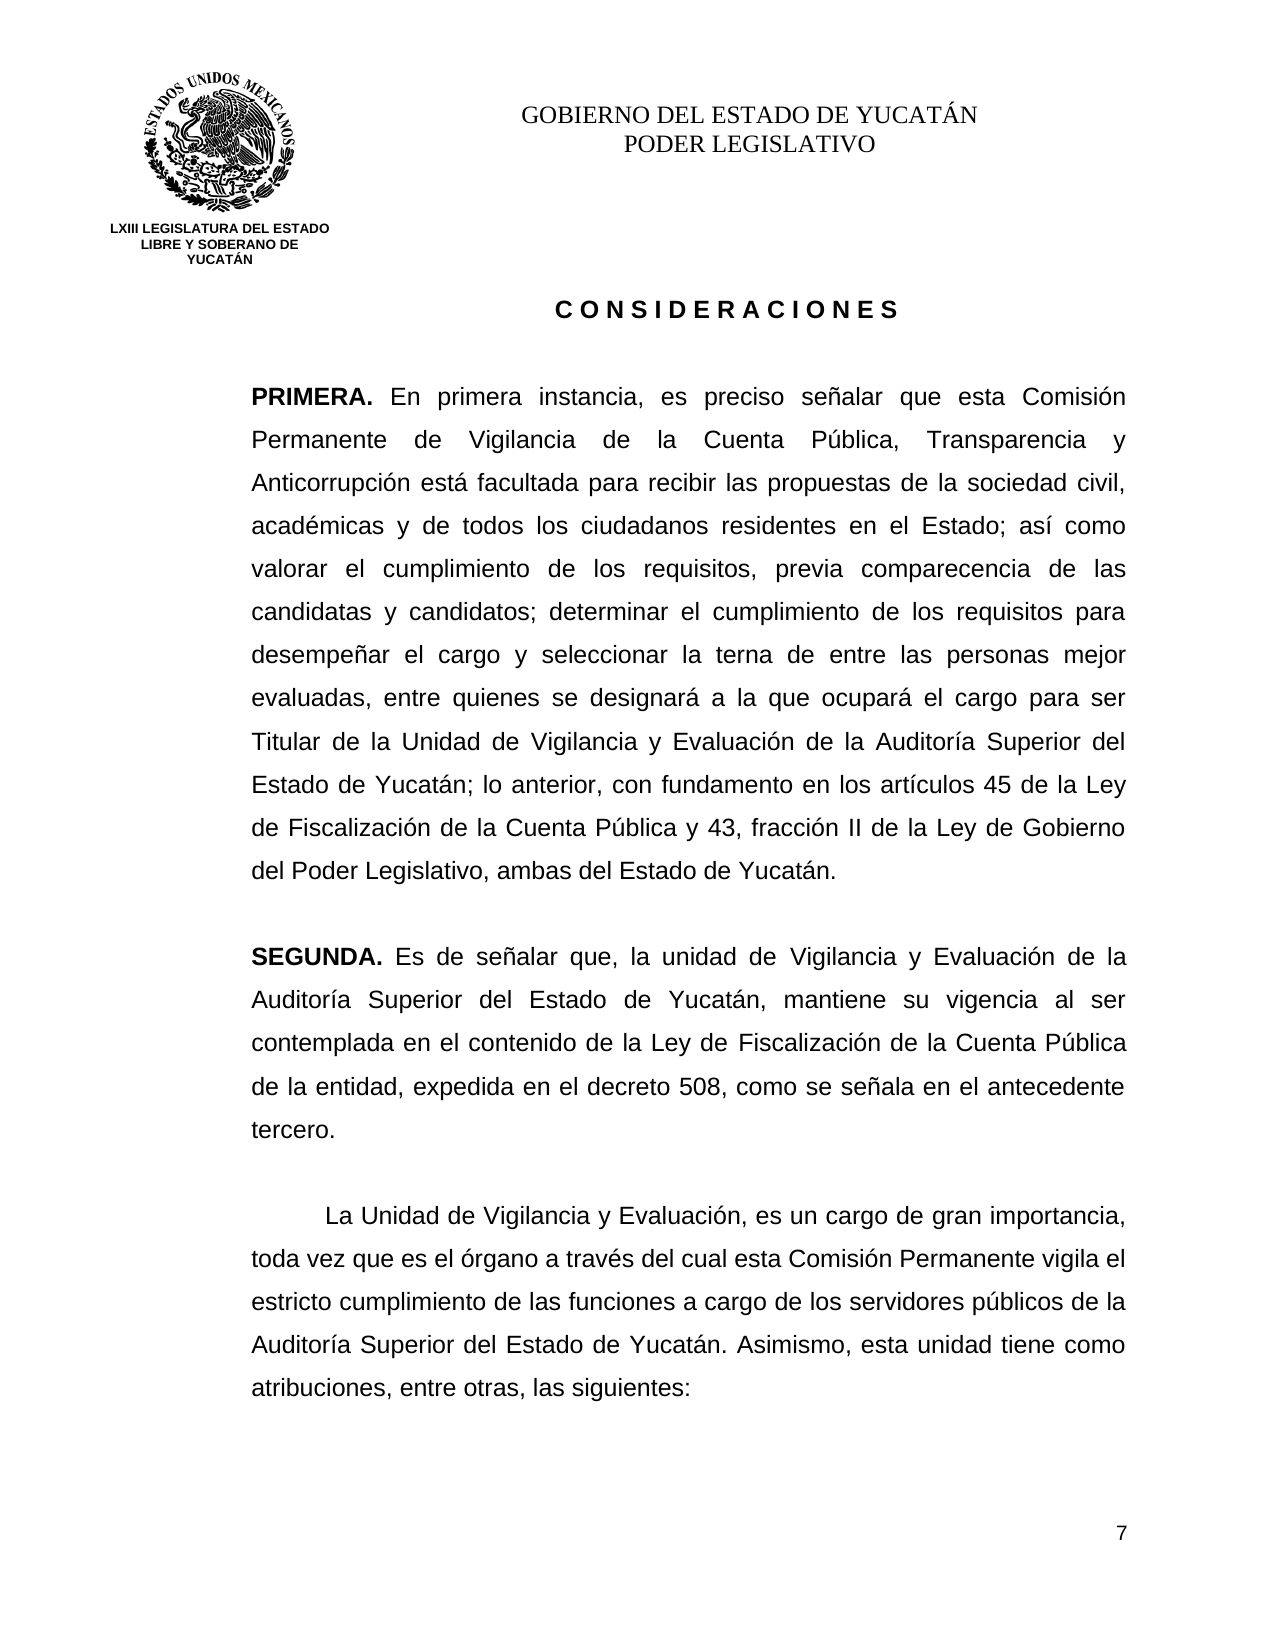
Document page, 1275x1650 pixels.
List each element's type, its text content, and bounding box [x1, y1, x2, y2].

text La Unidad de Vigilancia y Evaluación, es un cargo de gran importancia, toda vez que es el órgano a través del cual esta Comisión Permanente vigila el estricto cumplimiento de las funciones a cargo de los servidores públicos de la Auditoría Superior del Estado de Yucatán. Asimismo, esta unidad tiene como atribuciones, entre otras, las siguientes: [251, 1201, 1127, 1402]
text C O N S I D E R A C I O N E S [251, 295, 1127, 324]
text PRIMERA. En primera instancia, es preciso señalar que esta Comisión Permanente de Vigilancia de la Cuenta Pública, Transparencia y Anticorrupción está facultada para recibir las propuestas de la sociedad civil, académicas y de todos los ciudadanos residentes en el Estado; así como valorar el cumplimiento de los requisitos, previa comparecencia de las candidatas y candidatos; determinar el cumplimiento de los requisitos para desempeñar el cargo y seleccionar la terna de entre las personas mejor evaluadas, entre quienes se designará a la que ocupará el cargo para ser Titular de la Unidad de Vigilancia y Evaluación de la Auditoría Superior del Estado de Yucatán; lo anterior, con fundamento en los artículos 45 de la Ley de Fiscalización de la Cuenta Pública y 43, fracción II de la Ley de Gobierno del Poder Legislativo, ambas del Estado de Yucatán. [251, 382, 1127, 885]
text SEGUNDA. Es de señalar que, la unidad de Vigilancia y Evaluación de la Auditoría Superior del Estado de Yucatán, mantiene su vigencia al ser contemplada en el contenido de la Ley de Fiscalización de la Cuenta Pública de la entidad, expedida en el decreto 508, como se señala en el antecedente tercero. [251, 942, 1127, 1143]
picture [107, 38, 331, 246]
